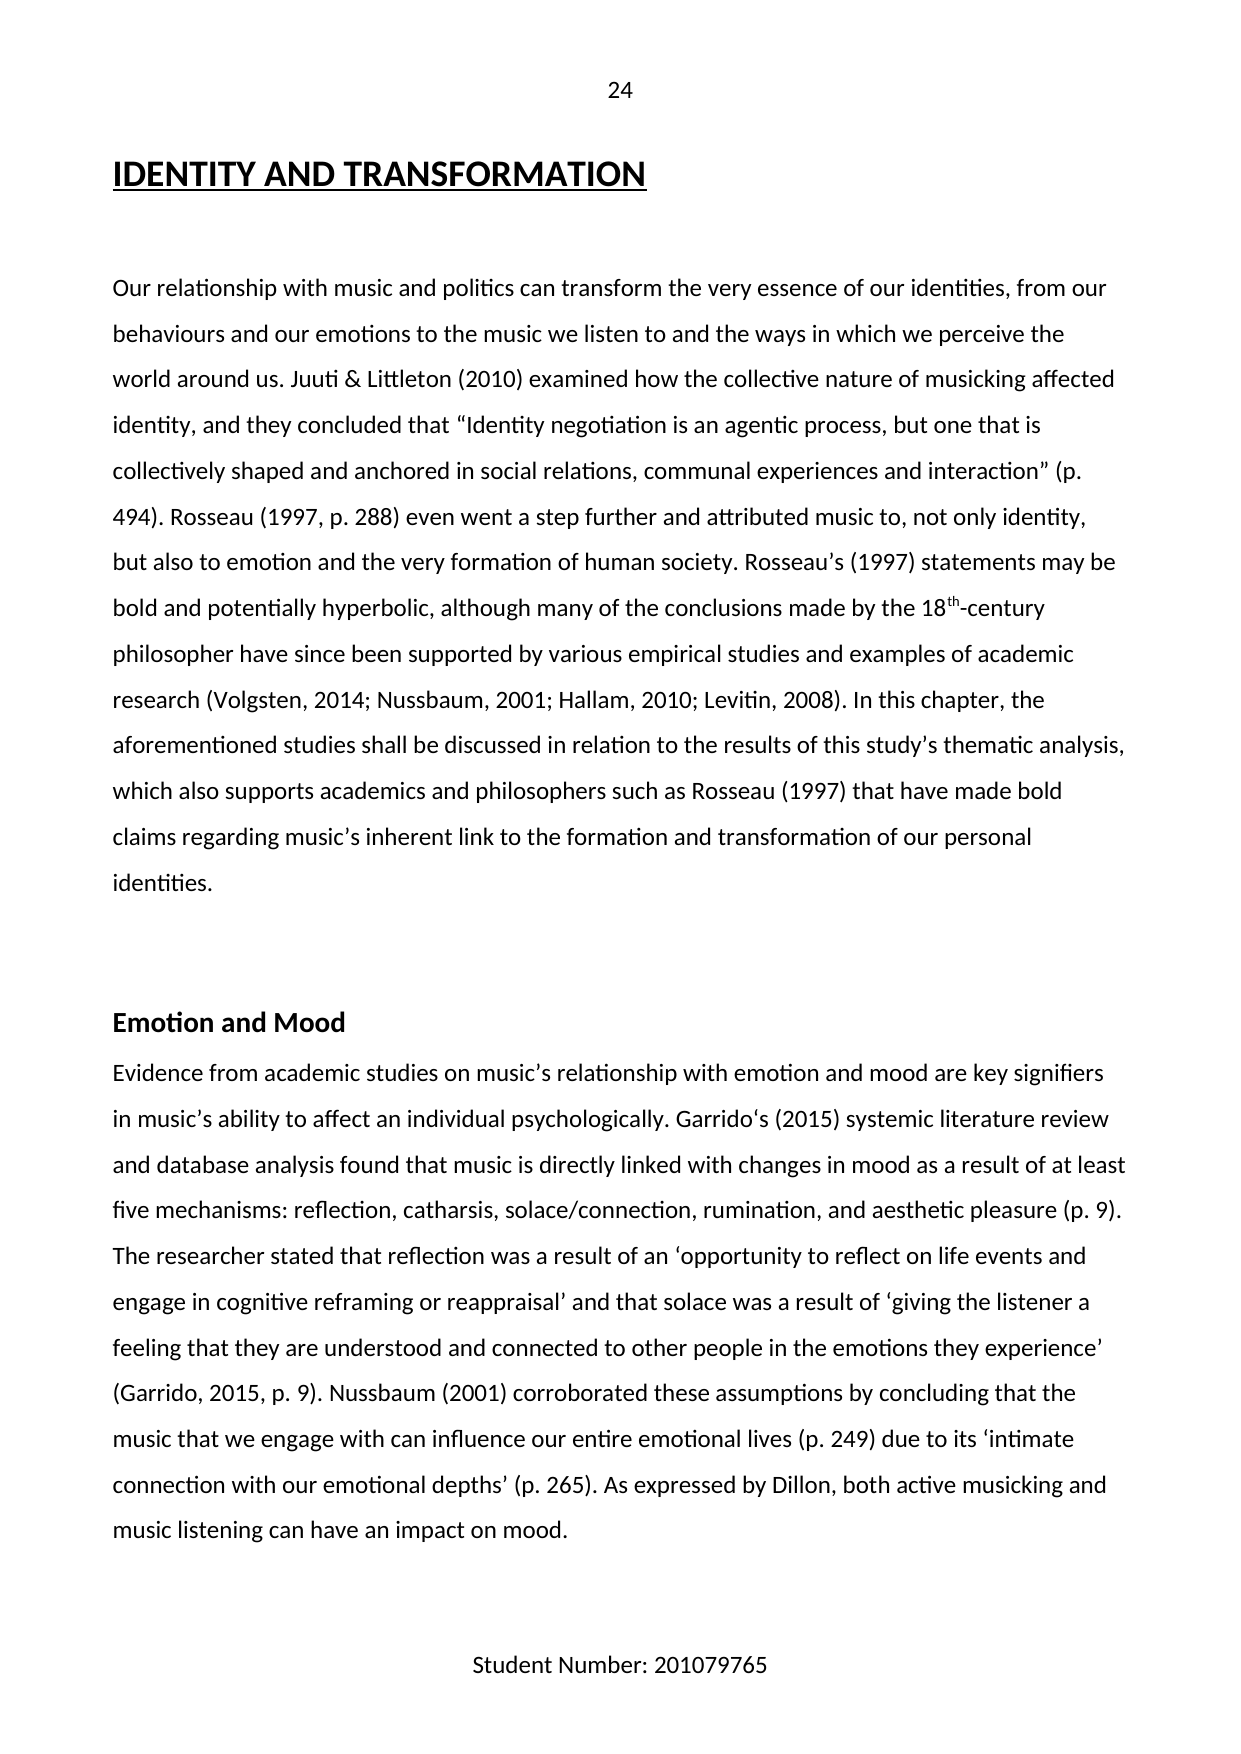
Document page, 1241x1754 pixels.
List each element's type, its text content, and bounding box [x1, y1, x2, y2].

text Our relationship with music and politics can transform the very essence of our identities, from our behaviours and our emotions to the music we listen to and the ways in which we perceive the world around us. Juuti & Littleton (2010) examined how the collective nature of musicking affected identity, and they concluded that “Identity negotiation is an agentic process, but one that is collectively shaped and anchored in social relations, communal experiences and interaction” (p. 494). Rosseau (1997, p. 288) even went a step further and attributed music to, not only identity, but also to emotion and the very formation of human society. Rosseau’s (1997) statements may be bold and potentially hyperbolic, although many of the conclusions made by the 18th-century philosopher have since been supported by various empirical studies and examples of academic research (Volgsten, 2014; Nussbaum, 2001; Hallam, 2010; Levitin, 2008). In this chapter, the aforementioned studies shall be discussed in relation to the results of this study’s thematic analysis, which also supports academics and philosophers such as Rosseau (1997) that have made bold claims regarding music’s inherent link to the formation and transformation of our personal identities. [112, 272, 1128, 897]
text Emotion and Mood [112, 1004, 1128, 1039]
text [112, 150, 1128, 196]
text Evidence from academic studies on music’s relationship with emotion and mood are key signifiers in music’s ability to affect an individual psychologically. Garrido‘s (2015) systemic literature review and database analysis found that music is directly linked with changes in mood as a result of at least five mechanisms: reflection, catharsis, solace/connection, rumination, and aesthetic pleasure (p. 9). The researcher stated that reflection was a result of an ‘opportunity to reflect on life events and engage in cognitive reframing or reappraisal’ and that solace was a result of ‘giving the listener a feeling that they are understood and connected to other people in the emotions they experience’ (Garrido, 2015, p. 9). Nussbaum (2001) corroborated these assumptions by concluding that the music that we engage with can influence our entire emotional lives (p. 249) due to its ‘intimate connection with our emotional depths’ (p. 265). As expressed by Dillon, both active musicking and music listening can have an impact on mood. [112, 1057, 1128, 1545]
